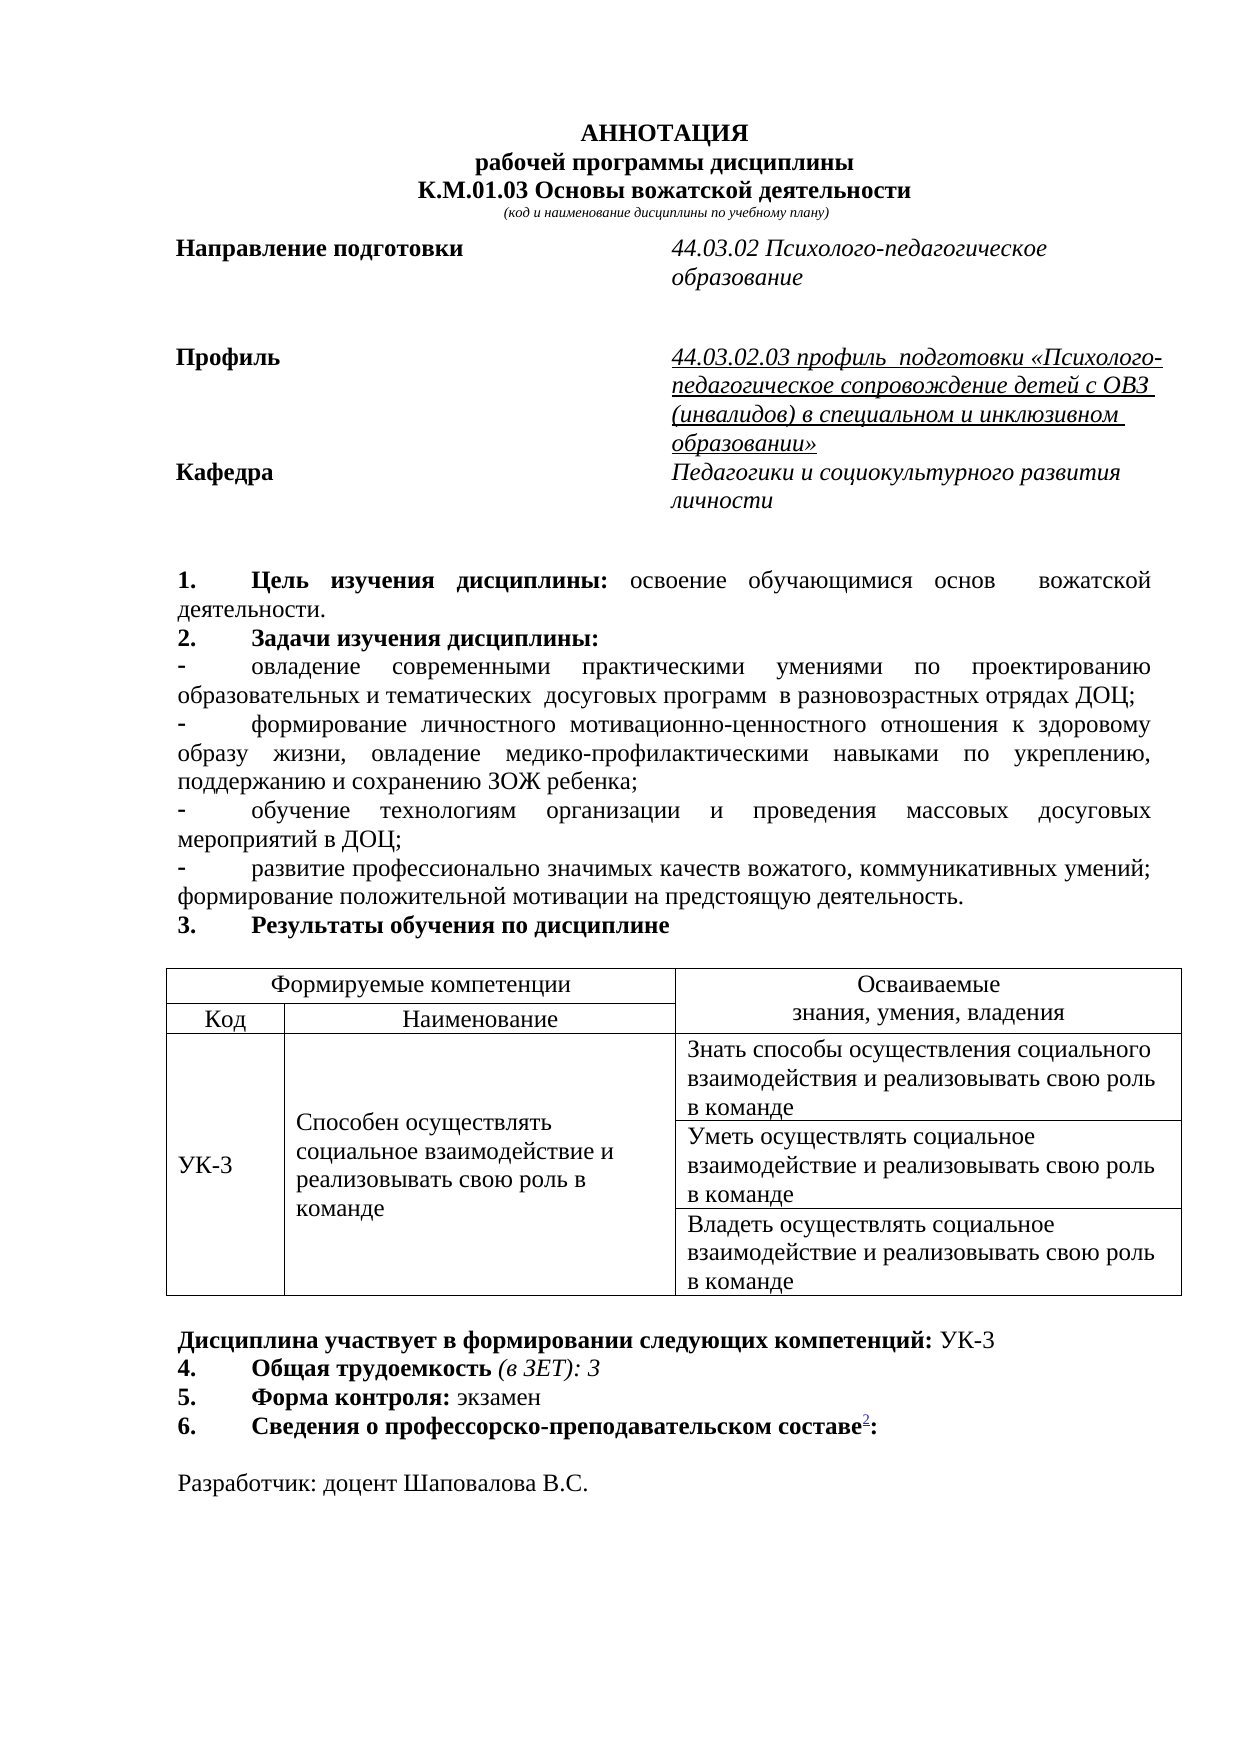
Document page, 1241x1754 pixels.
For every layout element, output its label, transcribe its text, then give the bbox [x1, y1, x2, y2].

table_cell Знать способы осуществления социального взаимодействия и реализовывать свою роль в команде [676, 1034, 1181, 1120]
text рабочей программы дисциплины [177, 147, 1152, 176]
text Разработчик: доцент Шаповалова В.С. [177, 1468, 1152, 1497]
list Цель изучения дисциплины: освоение обучающимися основ вожатской деятельности. [177, 565, 1152, 623]
list овладение современными практическими умениями по проектированию образовательных и тематических досуговых программ в разновозрастных отрядах ДОЦ; [177, 651, 1152, 709]
table_header 44.03.02 Психолого-педагогическое образование [671, 233, 1167, 342]
list Общая трудоемкость (в ЗЕТ): 3 [177, 1353, 1152, 1382]
list Результаты обучения по дисциплине [177, 910, 1152, 939]
table_header Осваиваемые знания, умения, владения [676, 969, 1181, 1033]
table_cell Наименование [285, 1004, 675, 1033]
list Задачи изучения дисциплины: [177, 623, 1152, 651]
list Сведения о профессорско-преподавательском составе2: [177, 1411, 1152, 1440]
table_cell Владеть осуществлять социальное взаимодействие и реализовывать свою роль в команде [676, 1209, 1181, 1295]
table_cell Уметь осуществлять социальное взаимодействие и реализовывать свою роль в команде [676, 1121, 1181, 1208]
text К.М.01.03 Основы вожатской деятельности [177, 176, 1152, 204]
table_header Направление подготовки [176, 233, 671, 342]
table_cell Педагогики и социокультурного развития личности [671, 457, 1167, 565]
list обучение технологиям организации и проведения массовых досуговых мероприятий в ДОЦ; [177, 795, 1152, 853]
table_cell УК-3 [167, 1034, 284, 1295]
text АННОТАЦИЯ [177, 118, 1152, 147]
list формирование личностного мотивационно-ценностного отношения к здоровому образу жизни, овладение медико-профилактическими навыками по укреплению, поддержанию и сохранению ЗОЖ ребенка; [177, 709, 1152, 795]
table_header Формируемые компетенции [167, 969, 675, 1003]
list Форма контроля: экзамен [177, 1382, 1152, 1411]
table_cell Профиль [176, 342, 671, 457]
table_header Дисциплина участвует в формировании следующих компетенций: УК-3 [166, 1325, 1163, 1353]
text (код и наименование дисциплины по учебному плану) [177, 204, 1152, 233]
list развитие профессионально значимых качеств вожатого, коммуникативных умений; формирование положительной мотивации на предстоящую деятельность. [177, 853, 1152, 910]
table_cell Кафедра [176, 457, 671, 565]
table_cell 44.03.02.03 профиль подготовки «Психолого-педагогическое сопровождение детей с ОВЗ (инвалидов) в специальном и инклюзивном образовании» [671, 342, 1167, 457]
table_cell Способен осуществлять социальное взаимодействие и реализовывать свою роль в команде [285, 1034, 675, 1295]
table_cell Код [167, 1004, 284, 1033]
